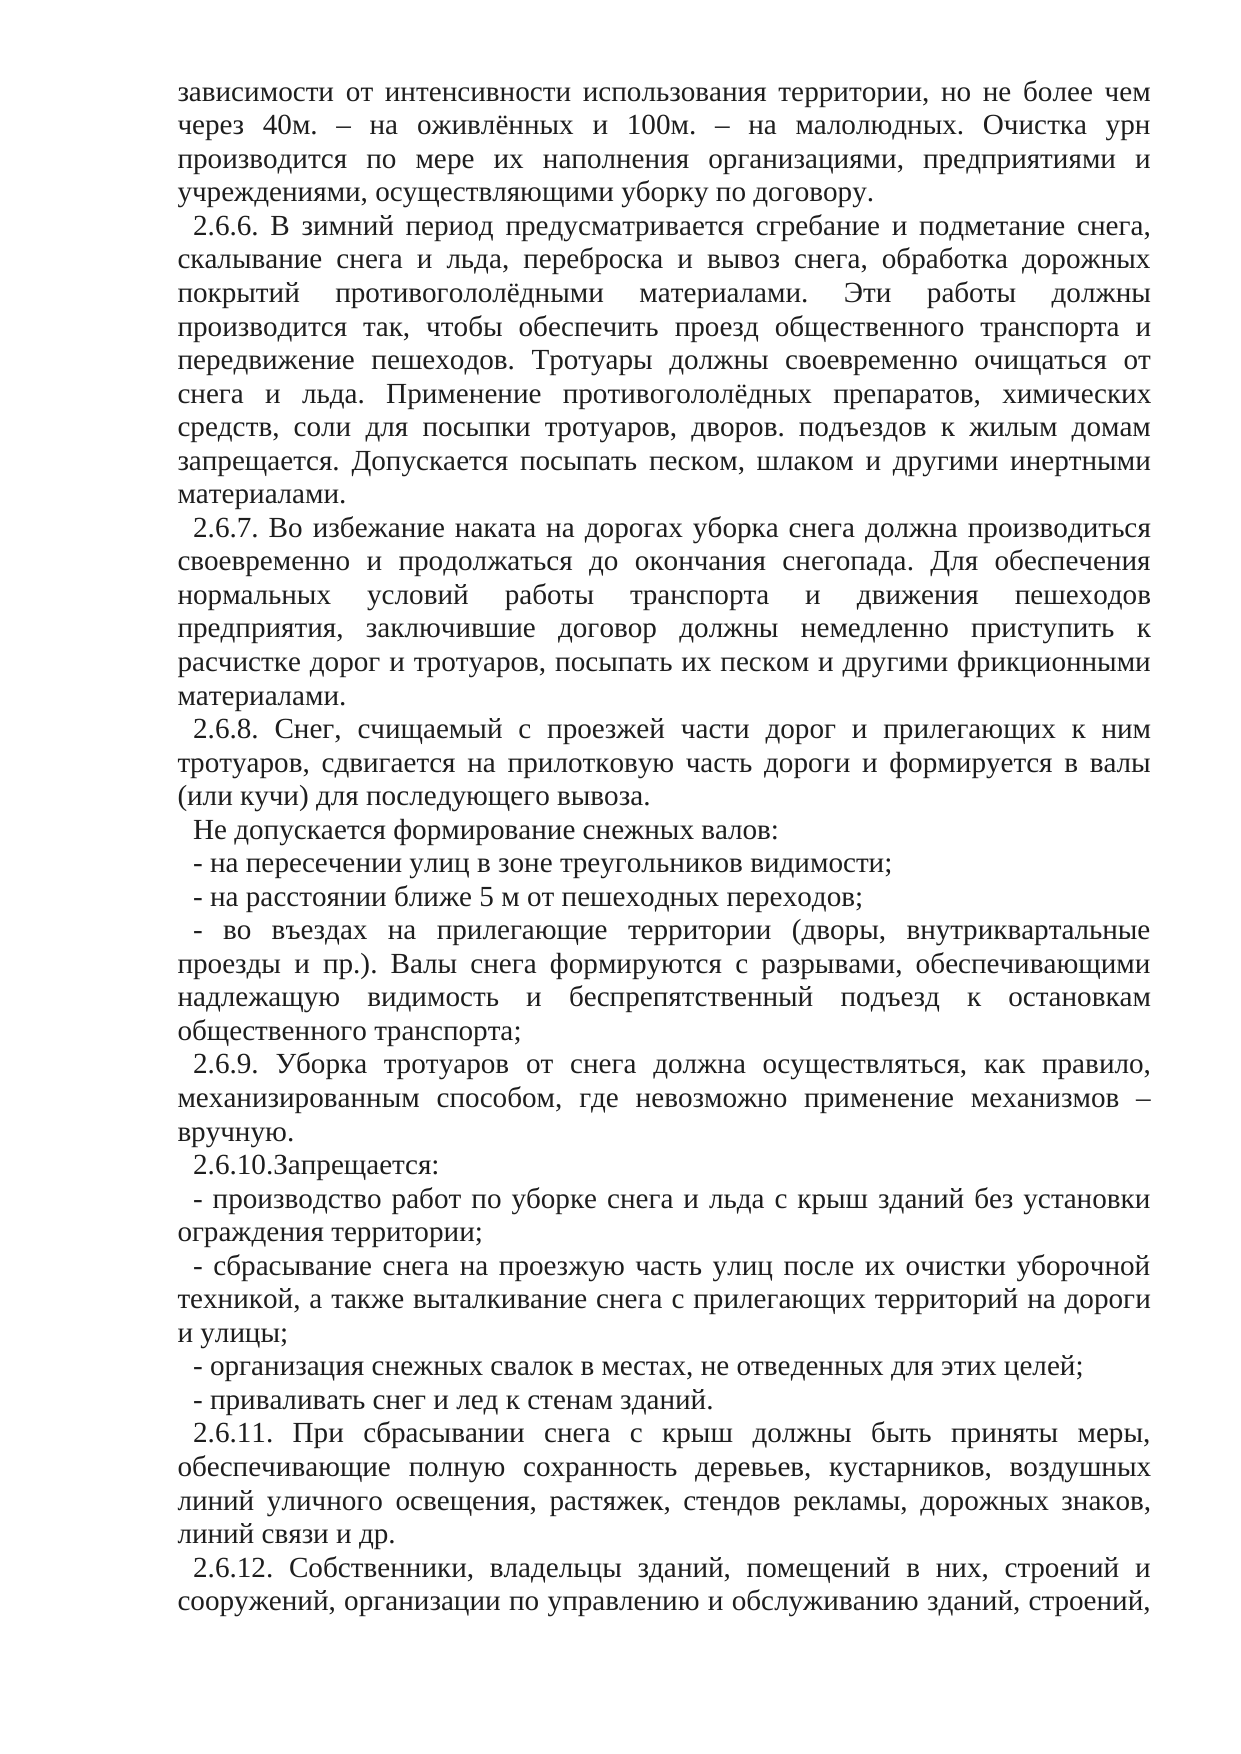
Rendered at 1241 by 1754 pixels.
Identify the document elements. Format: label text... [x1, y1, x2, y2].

text 2.6.6. В зимний период предусматривается сгребание и подметание снега, скалывание снега и льда, переброска и вывоз снега, обработка дорожных покрытий противогололёдными материалами. Эти работы должны производится так, чтобы обеспечить проезд общественного транспорта и передвижение пешеходов. Тротуары должны своевременно очищаться от снега и льда. Применение противогололёдных препаратов, химических средств, соли для посыпки тротуаров, дворов. подъездов к жилым домам запрещается. Допускается посыпать песком, шлаком и другими инертными материалами. [177, 208, 1152, 510]
text 2.6.9. Уборка тротуаров от снега должна осуществляться, как правило, механизированным способом, где невозможно применение механизмов – вручную. [177, 1047, 1152, 1147]
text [177, 1550, 1152, 1617]
text 2.6.7. Во избежание наката на дорогах уборка снега должна производиться своевременно и продолжаться до окончания снегопада. Для обеспечения нормальных условий работы транспорта и движения пешеходов предприятия, заключившие договор должны немедленно приступить к расчистке дорог и тротуаров, посыпать их песком и другими фрикционными материалами. [177, 510, 1152, 711]
text - на пересечении улиц в зоне треугольников видимости; [177, 845, 1152, 879]
text - производство работ по уборке снега и льда с крыш зданий без установки ограждения территории; [177, 1181, 1152, 1248]
text Не допускается формирование снежных валов: [177, 812, 1152, 845]
text - сбрасывание снега на проезжую часть улиц после их очистки уборочной техникой, а также выталкивание снега с прилегающих территорий на дороги и улицы; [177, 1248, 1152, 1348]
text - на расстоянии ближе 5 м от пешеходных переходов; [177, 879, 1152, 912]
text 2.6.8. Снег, счищаемый с проезжей части дорог и прилегающих к ним тротуаров, сдвигается на прилотковую часть дороги и формируется в валы (или кучи) для последующего вывоза. [177, 711, 1152, 812]
text - организация снежных свалок в местах, не отведенных для этих целей; [177, 1348, 1152, 1382]
text - во въездах на прилегающие территории (дворы, внутриквартальные проезды и пр.). Валы снега формируются с разрывами, обеспечивающими надлежащую видимость и беспрепятственный подъезд к остановкам общественного транспорта; [177, 912, 1152, 1047]
text 2.6.10.Запрещается: [177, 1147, 1152, 1181]
text 2.6.11. При сбрасывании снега с крыш должны быть приняты меры, обеспечивающие полную сохранность деревьев, кустарников, воздушных линий уличного освещения, растяжек, стендов рекламы, дорожных знаков, линий связи и др. [177, 1416, 1152, 1550]
text - приваливать снег и лед к стенам зданий. [177, 1382, 1152, 1416]
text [177, 74, 1152, 208]
